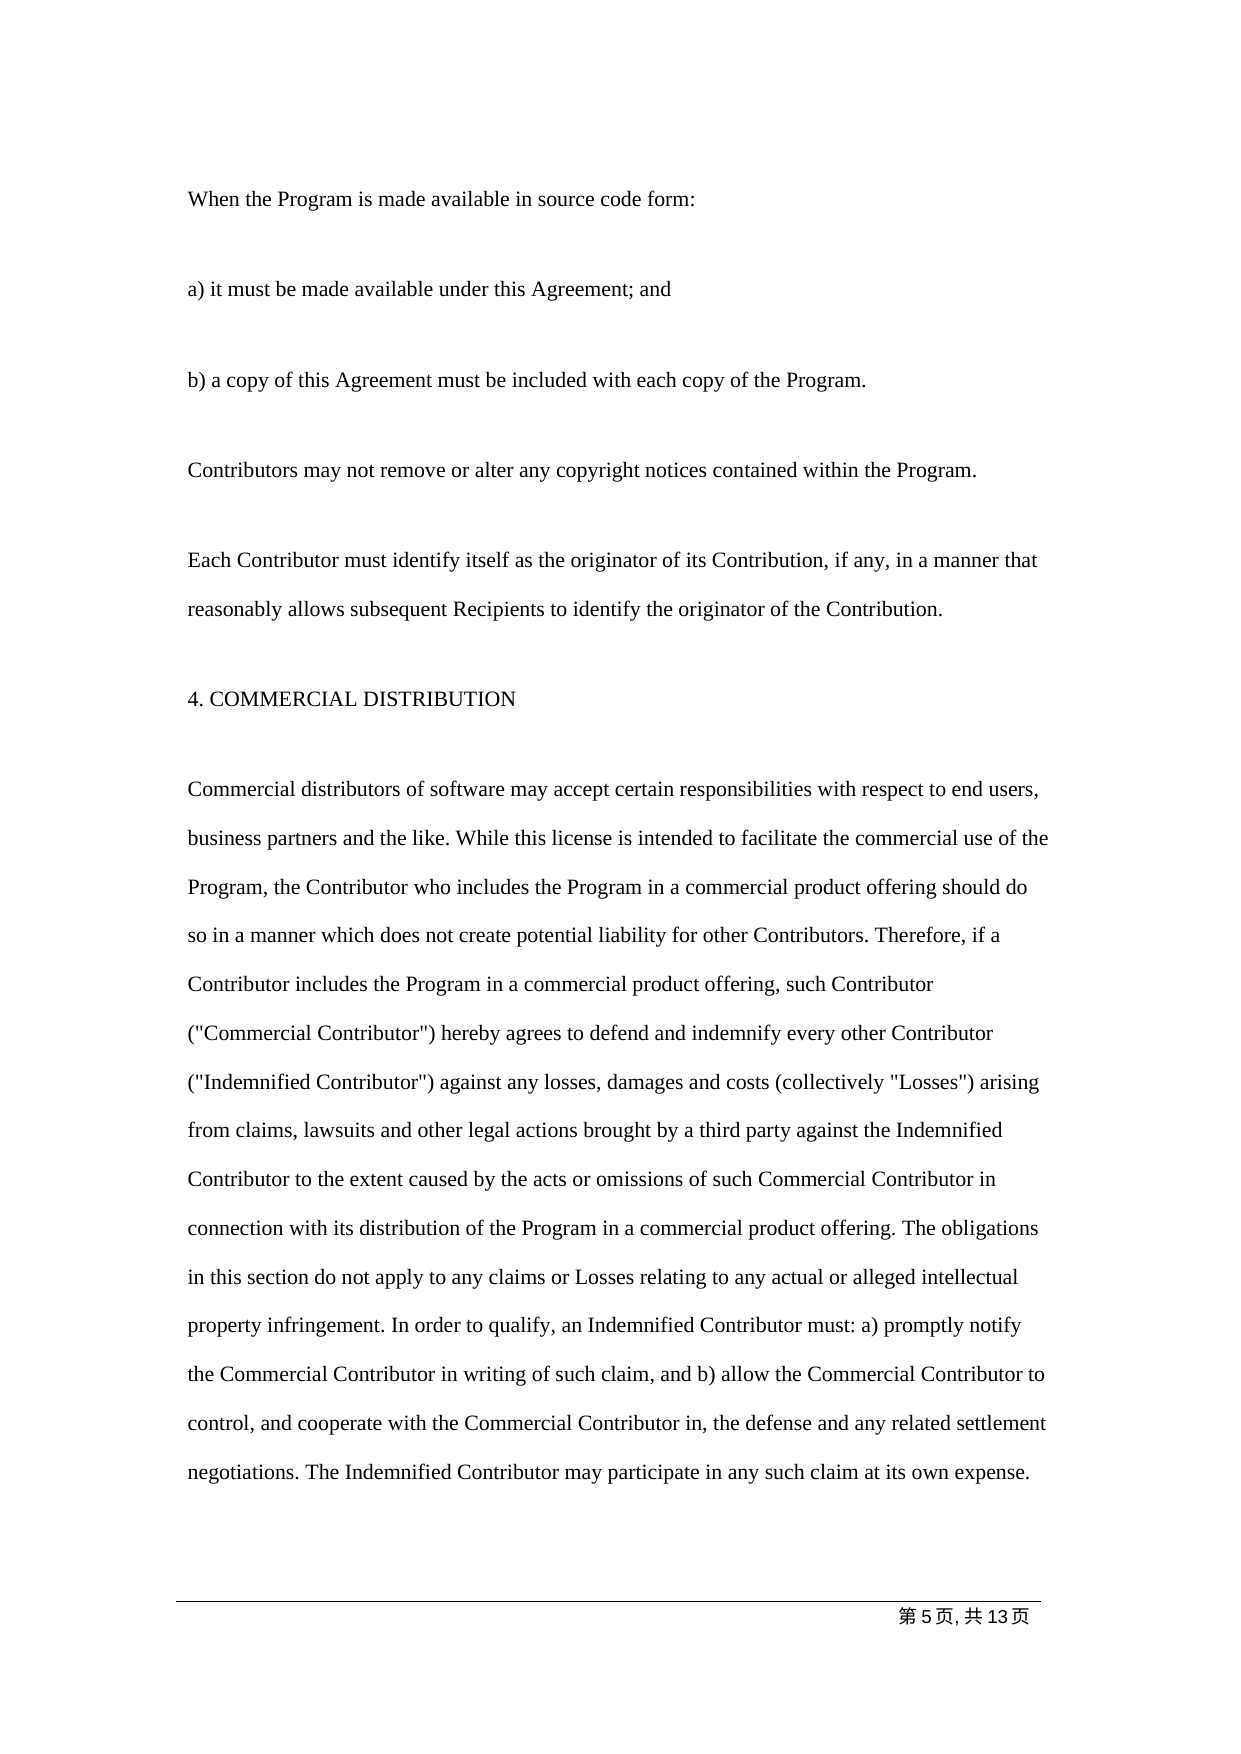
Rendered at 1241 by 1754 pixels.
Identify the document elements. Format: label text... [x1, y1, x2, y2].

text Commercial distributors of software may accept certain responsibilities with respect to end users, business partners and the like. While this license is intended to facilitate the commercial use of the Program, the Contributor who includes the Program in a commercial product offering should do so in a manner which does not create potential liability for other Contributors. Therefore, if a Contributor includes the Program in a commercial product offering, such Contributor ("Commercial Contributor") hereby agrees to defend and indemnify every other Contributor ("Indemnified Contributor") against any losses, damages and costs (collectively "Losses") arising from claims, lawsuits and other legal actions brought by a third party against the Indemnified Contributor to the extent caused by the acts or omissions of such Commercial Contributor in connection with its distribution of the Program in a commercial product offering. The obligations in this section do not apply to any claims or Losses relating to any actual or alleged intellectual property infringement. In order to qualify, an Indemnified Contributor must: a) promptly notify the Commercial Contributor in writing of such claim, and b) allow the Commercial Contributor to control, and cooperate with the Commercial Contributor in, the defense and any related settlement negotiations. The Indemnified Contributor may participate in any such claim at its own expense. [187, 773, 1053, 1488]
text b) a copy of this Agreement must be included with each copy of the Program. [187, 363, 1053, 396]
text When the Program is made available in source code form: [187, 183, 1053, 215]
text a) it must be made available under this Agreement; and [187, 273, 1053, 305]
text 4. COMMERCIAL DISTRIBUTION [187, 682, 1053, 715]
text Contributors may not remove or alter any copyright notices contained within the Program. [187, 453, 1053, 486]
text Each Contributor must identify itself as the originator of its Contribution, if any, in a manner that reasonably allows subsequent Recipients to identify the originator of the Contribution. [187, 543, 1053, 625]
